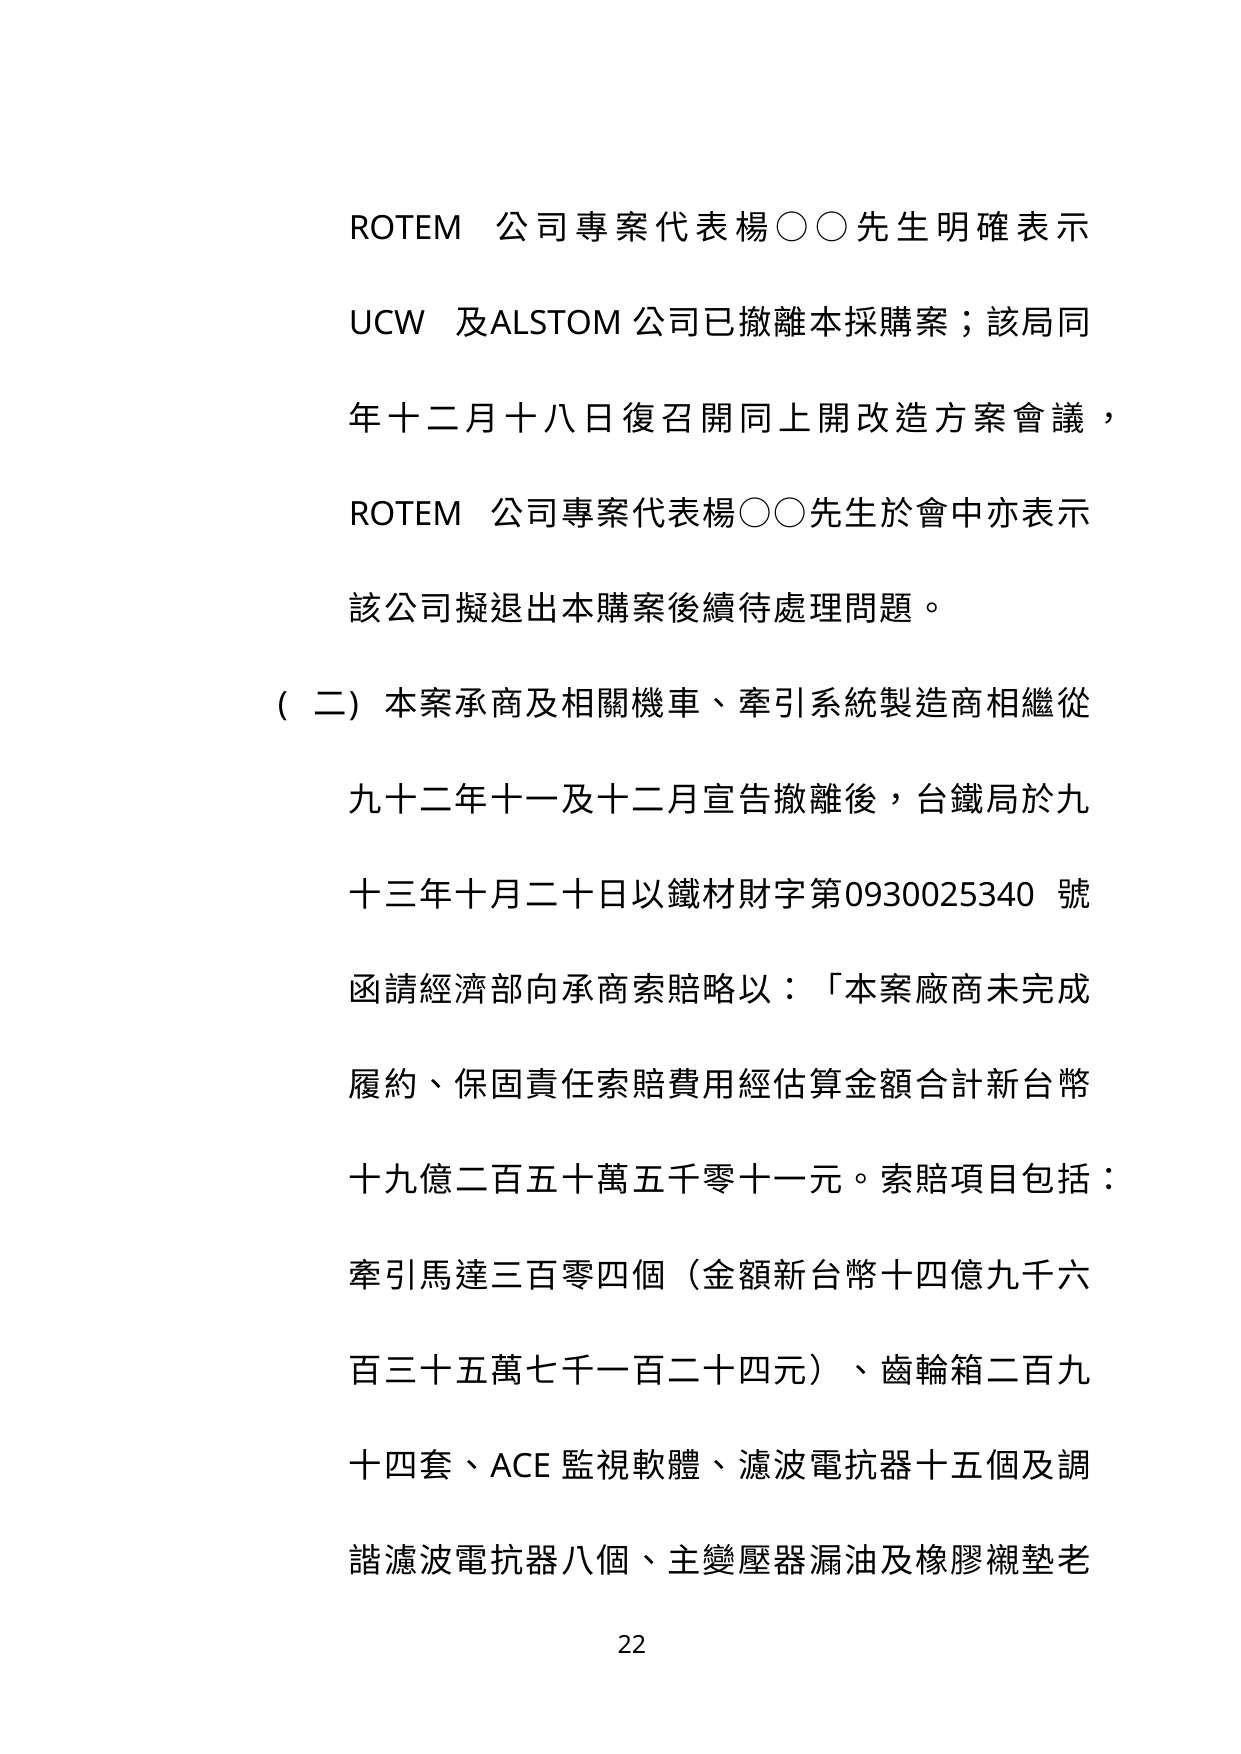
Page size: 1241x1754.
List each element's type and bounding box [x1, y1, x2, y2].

subtitle [244, 178, 1092, 654]
subtitle [244, 654, 1092, 1606]
